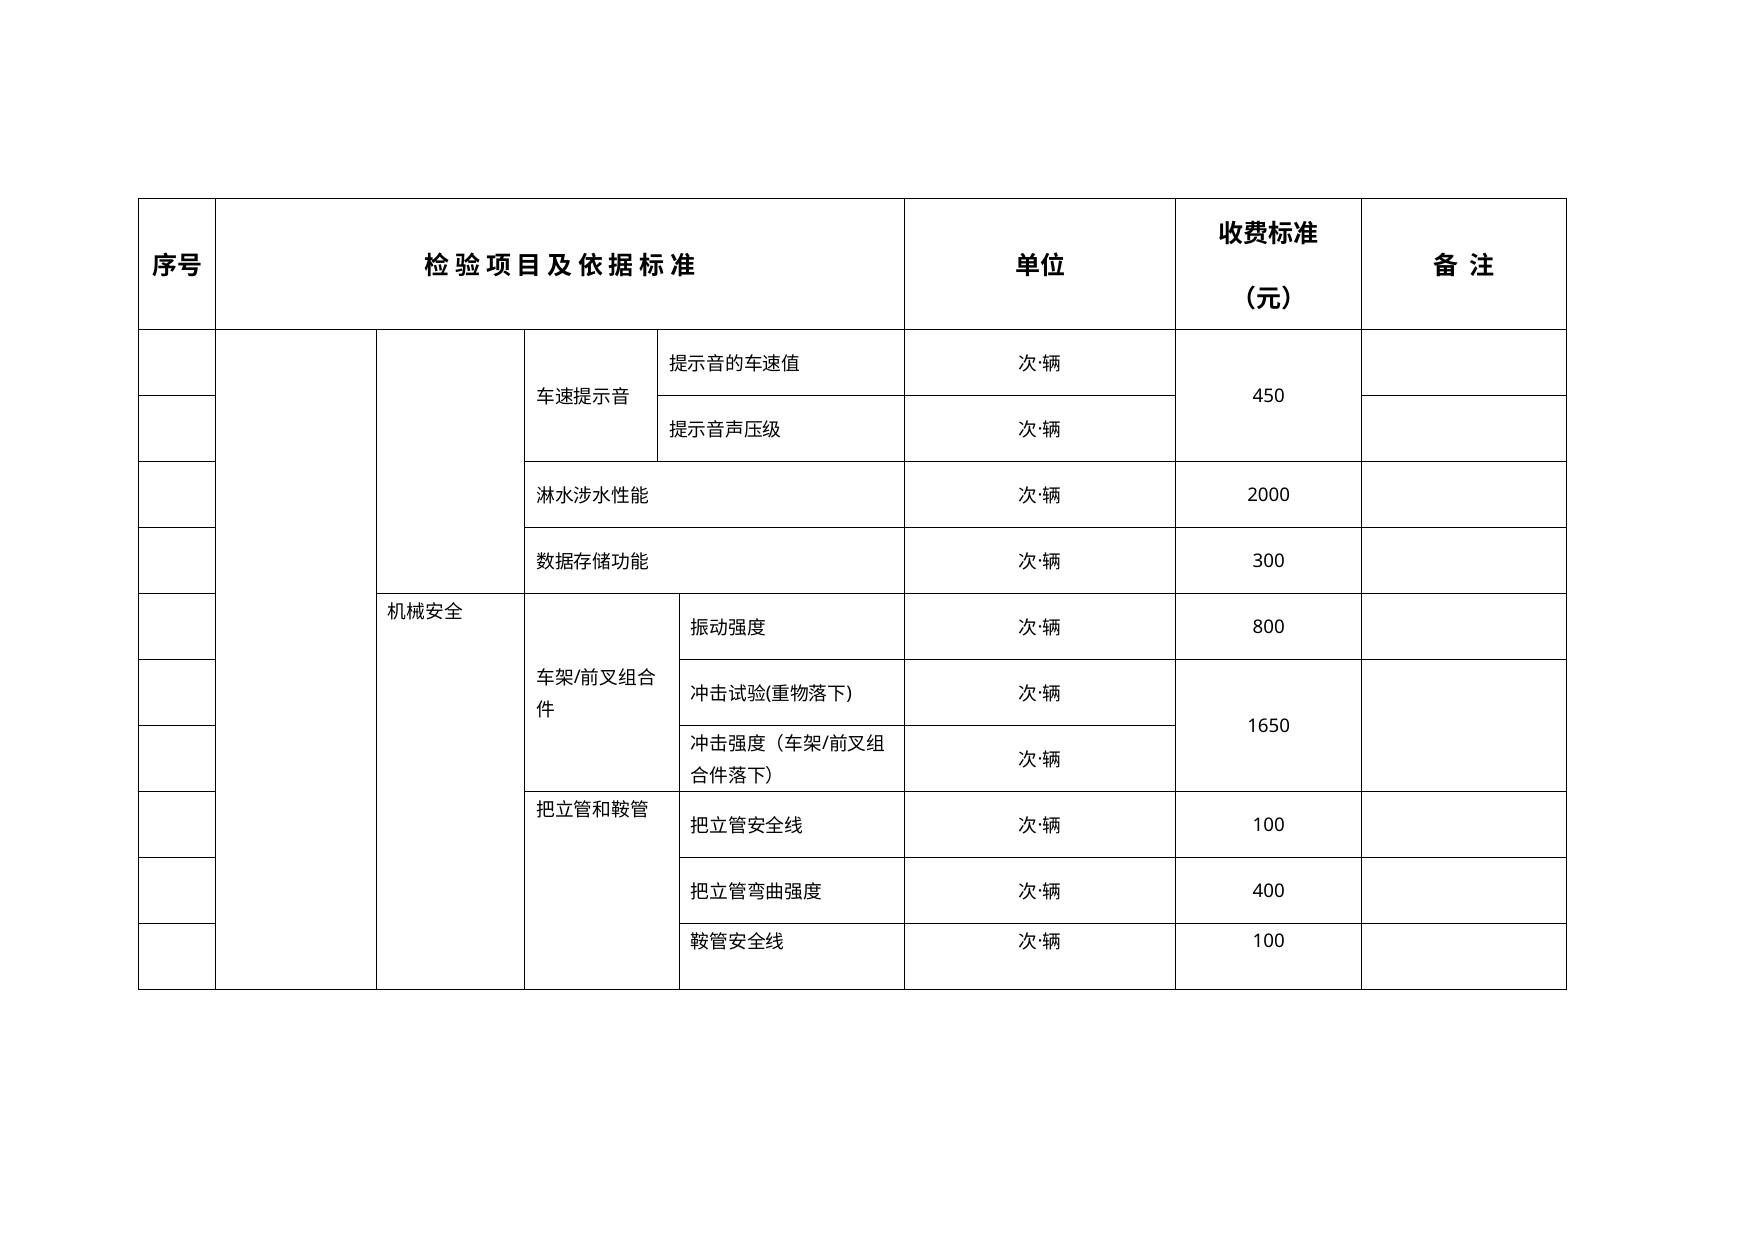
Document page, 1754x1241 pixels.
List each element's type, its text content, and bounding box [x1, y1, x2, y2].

table_cell [1362, 858, 1566, 923]
table_cell [1362, 528, 1566, 593]
table_cell 300 [1176, 528, 1361, 593]
table_cell [1362, 462, 1566, 527]
table_cell 2000 [1176, 462, 1361, 527]
table_cell 100 [1176, 792, 1361, 857]
table_cell 1650 [1176, 660, 1361, 791]
table_cell 把立管安全线 [680, 792, 904, 857]
table_header 单位 [905, 199, 1175, 329]
table_cell 450 [1176, 330, 1361, 461]
table_cell 次·辆 [905, 924, 1175, 989]
table_cell 次·辆 [905, 858, 1175, 923]
table_cell 振动强度 [680, 594, 904, 659]
table_cell [139, 660, 215, 725]
table_cell 冲击强度（车架/前叉组合件落下） [680, 726, 904, 791]
table_cell 车速提示音 [525, 330, 657, 461]
table_header 序号 [139, 199, 215, 329]
table_cell [1362, 924, 1566, 989]
table_cell 400 [1176, 858, 1361, 923]
table_cell [139, 528, 215, 593]
table_cell 提示音声压级 [658, 396, 904, 461]
table_cell [1362, 330, 1566, 395]
table_cell 数据存储功能 [525, 528, 904, 593]
table_header 检 验 项 目 及 依 据 标 准 [216, 199, 904, 329]
table_cell 把立管和鞍管 [525, 792, 679, 989]
table_cell [1362, 660, 1566, 791]
table_cell 次·辆 [905, 726, 1175, 791]
table_header 收费标准（元） [1176, 199, 1361, 329]
table_cell 800 [1176, 594, 1361, 659]
table_cell 次·辆 [905, 594, 1175, 659]
table_cell 次·辆 [905, 660, 1175, 725]
table_cell [139, 792, 215, 857]
table_cell 机械安全 [377, 594, 524, 989]
table_cell 提示音的车速值 [658, 330, 904, 395]
table_cell [139, 396, 215, 461]
table_cell [1362, 594, 1566, 659]
table_cell 次·辆 [905, 462, 1175, 527]
table_cell [139, 594, 215, 659]
table_cell 100 [1176, 924, 1361, 989]
table_cell 冲击试验(重物落下) [680, 660, 904, 725]
table_cell 次·辆 [905, 792, 1175, 857]
table_header 备 注 [1362, 199, 1566, 329]
table_cell 次·辆 [905, 396, 1175, 461]
table_cell [139, 726, 215, 791]
table_cell [139, 330, 215, 395]
table_cell 鞍管安全线 [680, 924, 904, 989]
table_cell 把立管弯曲强度 [680, 858, 904, 923]
table_cell 车架/前叉组合件 [525, 594, 679, 791]
table_cell [139, 858, 215, 923]
table_cell 次·辆 [905, 330, 1175, 395]
table_cell [139, 462, 215, 527]
table_cell [1362, 792, 1566, 857]
table_cell [139, 924, 215, 989]
table_cell [1362, 396, 1566, 461]
table_cell 次·辆 [905, 528, 1175, 593]
table_cell 淋水涉水性能 [525, 462, 904, 527]
